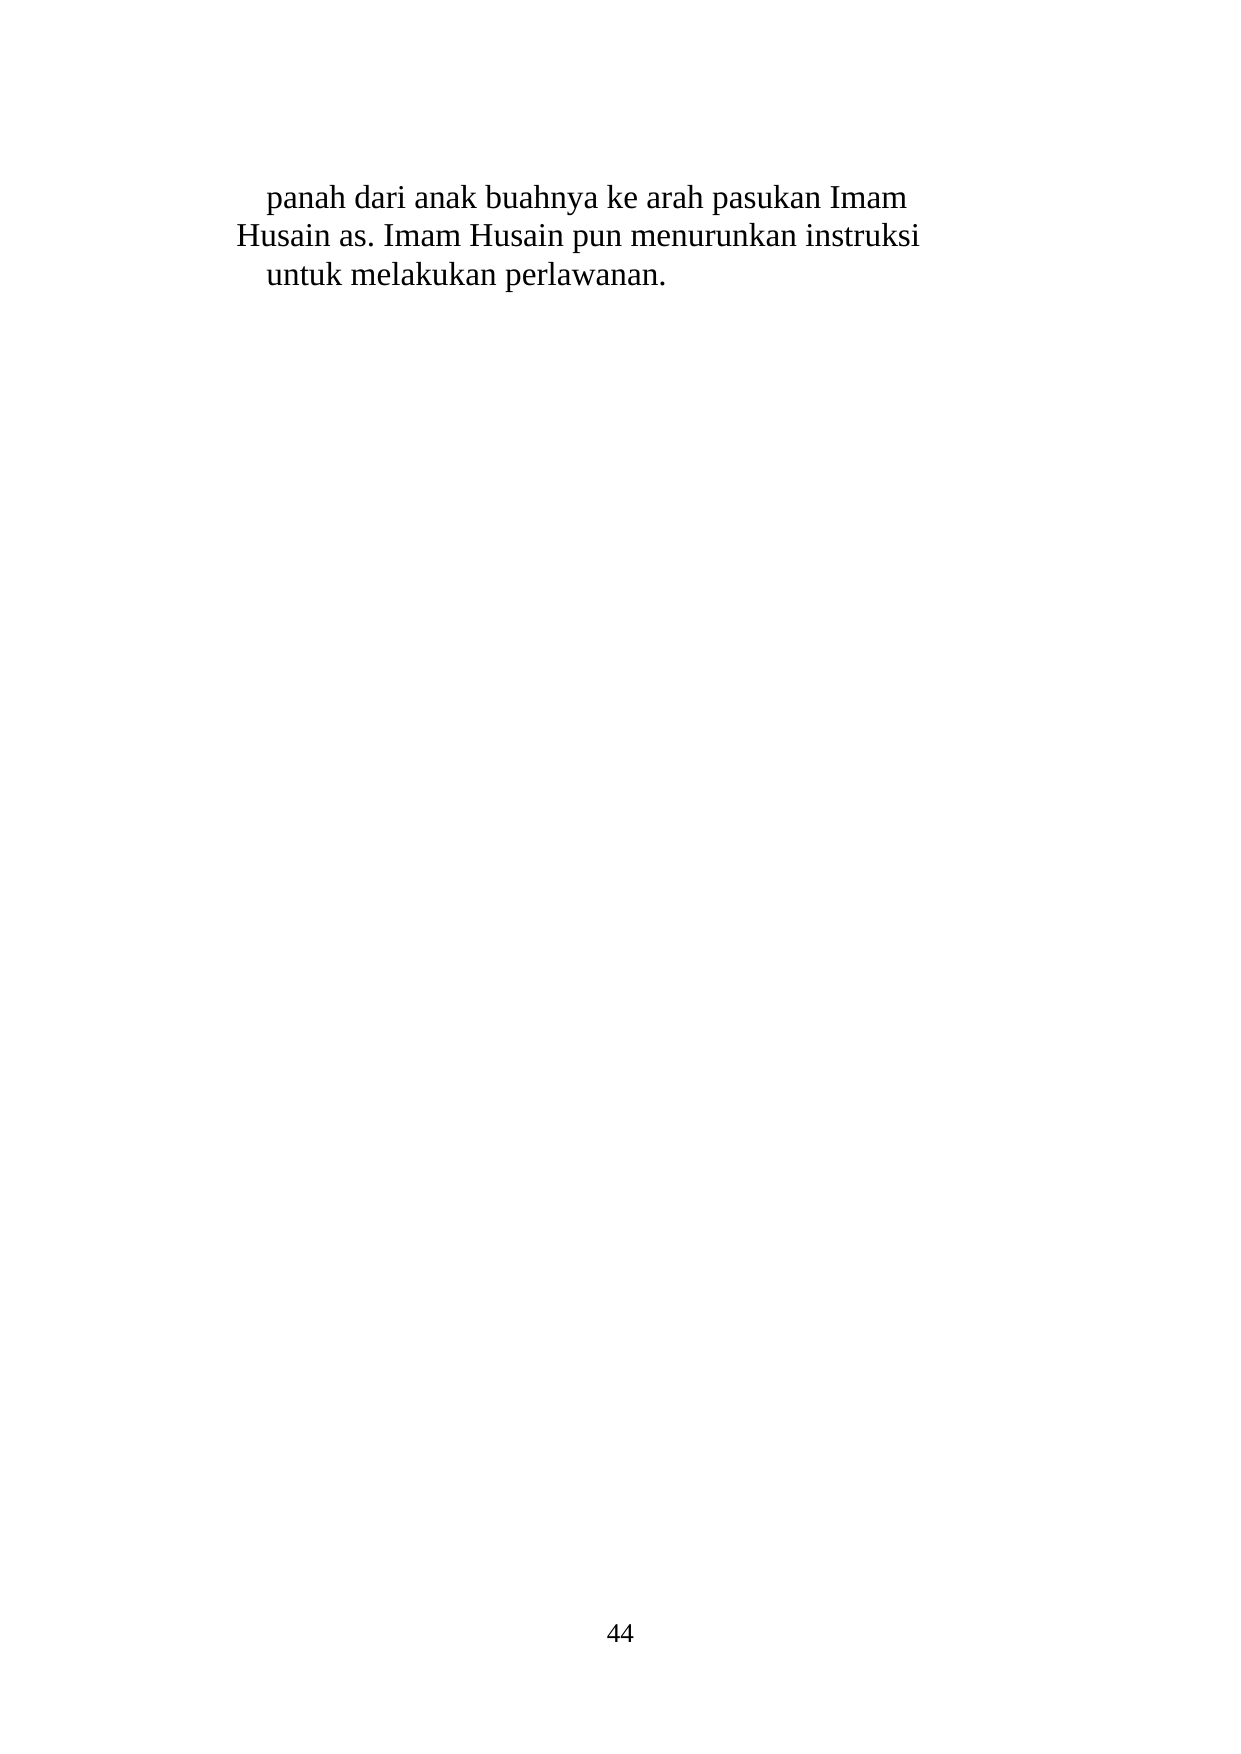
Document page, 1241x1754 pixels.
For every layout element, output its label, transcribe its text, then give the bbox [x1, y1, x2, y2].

text untuk melakukan perlawanan. [236, 254, 1004, 292]
text panah dari anak buahnya ke arah pasukan Imam Husain as. Imam Husain pun menurunkan instruksi [236, 177, 1004, 254]
